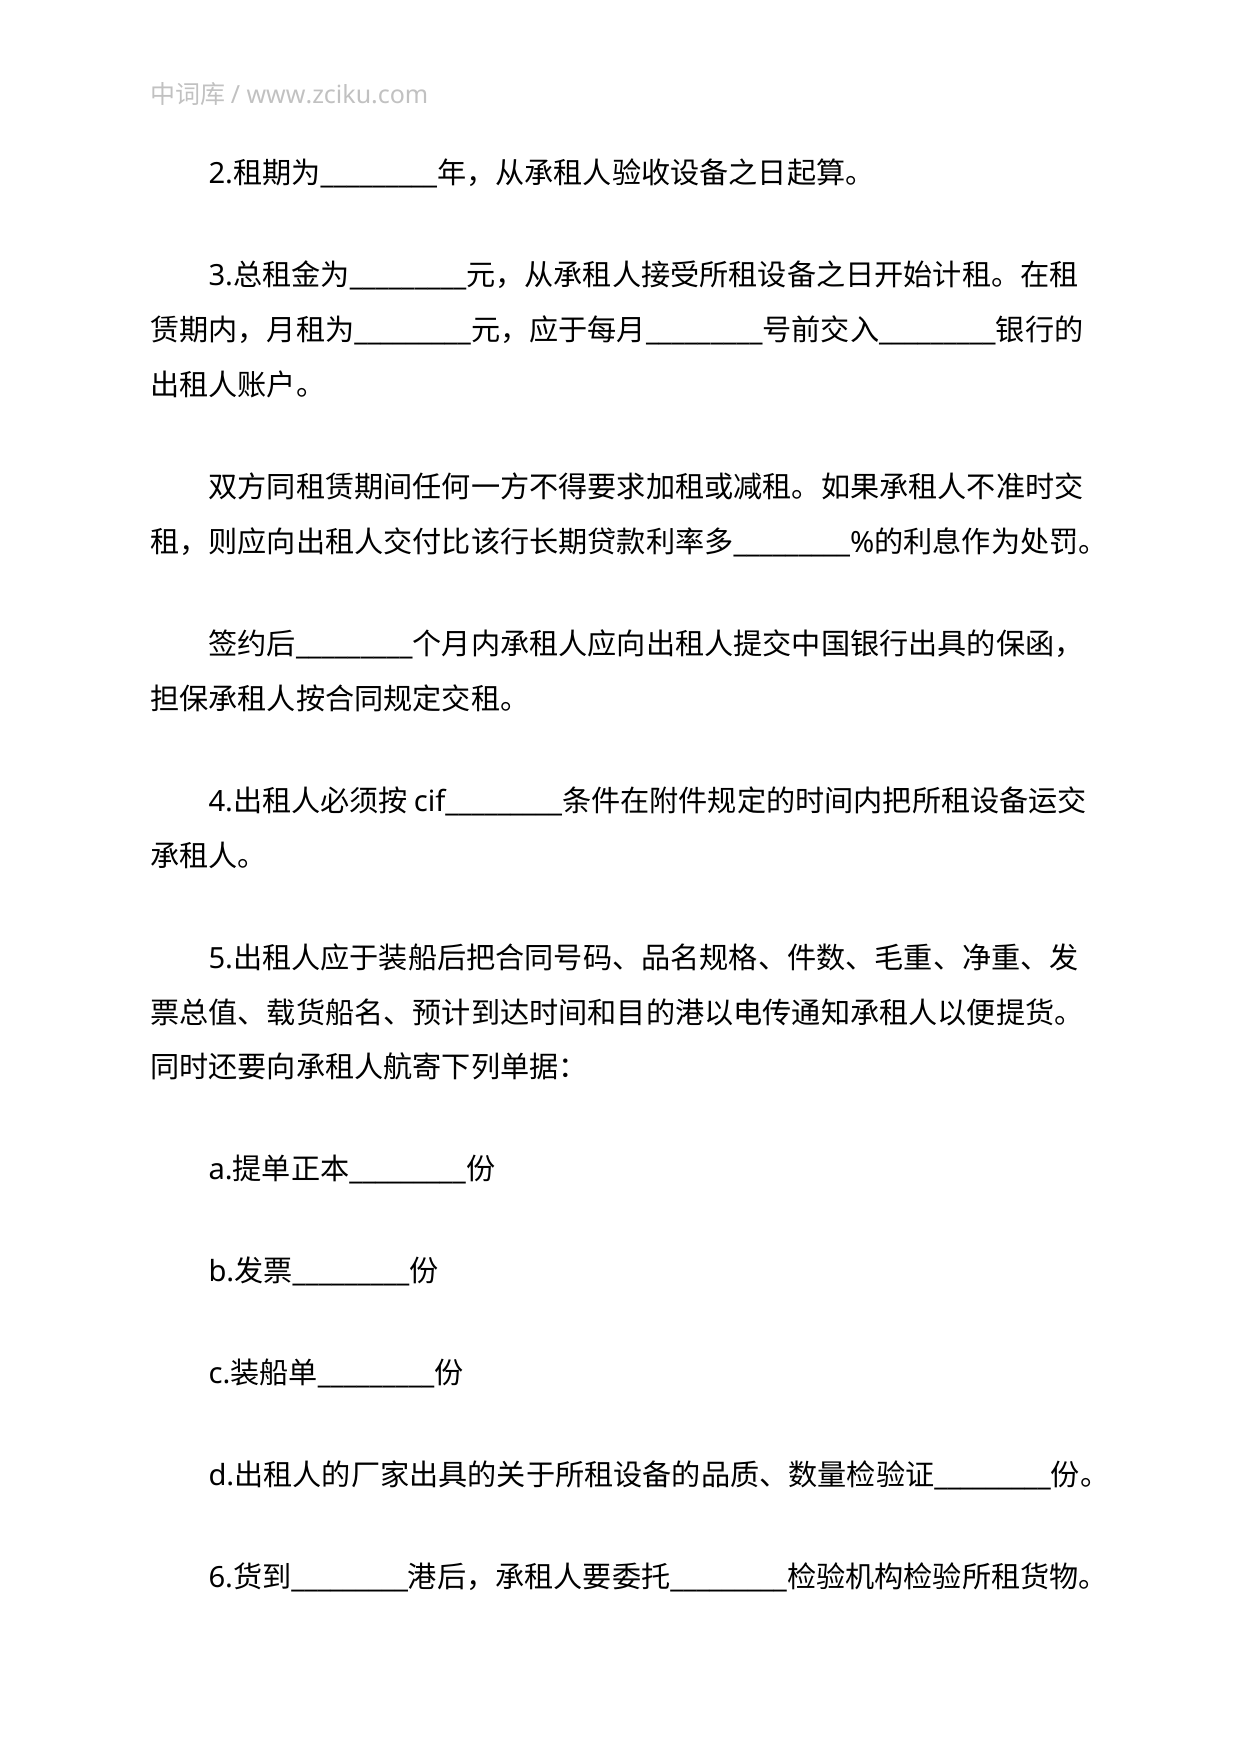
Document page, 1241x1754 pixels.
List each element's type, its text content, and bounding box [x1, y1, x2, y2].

text b.发票_________份 [150, 1248, 1090, 1290]
text 3.总租金为_________元，从承租人接受所租设备之日开始计租。在租赁期内，月租为_________元，应于每月_________号前交入_________银行的出租人账户。 [150, 252, 1090, 404]
text 签约后_________个月内承租人应向出租人提交中国银行出具的保函，担保承租人按合同规定交租。 [150, 621, 1090, 718]
text c.装船单_________份 [150, 1350, 1090, 1392]
text 5.出租人应于装船后把合同号码、品名规格、件数、毛重、净重、发票总值、载货船名、预计到达时间和目的港以电传通知承租人以便提货。同时还要向承租人航寄下列单据： [150, 934, 1090, 1086]
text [150, 1554, 1090, 1596]
text 双方同租赁期间任何一方不得要求加租或减租。如果承租人不准时交租，则应向出租人交付比该行长期贷款利率多_________%的利息作为处罚。 [150, 464, 1090, 561]
text d.出租人的厂家出具的关于所租设备的品质、数量检验证_________份。 [150, 1452, 1090, 1494]
text a.提单正本_________份 [150, 1146, 1090, 1188]
text 2.租期为_________年，从承租人验收设备之日起算。 [150, 150, 1090, 192]
text 4.出租人必须按cif_________条件在附件规定的时间内把所租设备运交承租人。 [150, 777, 1090, 875]
